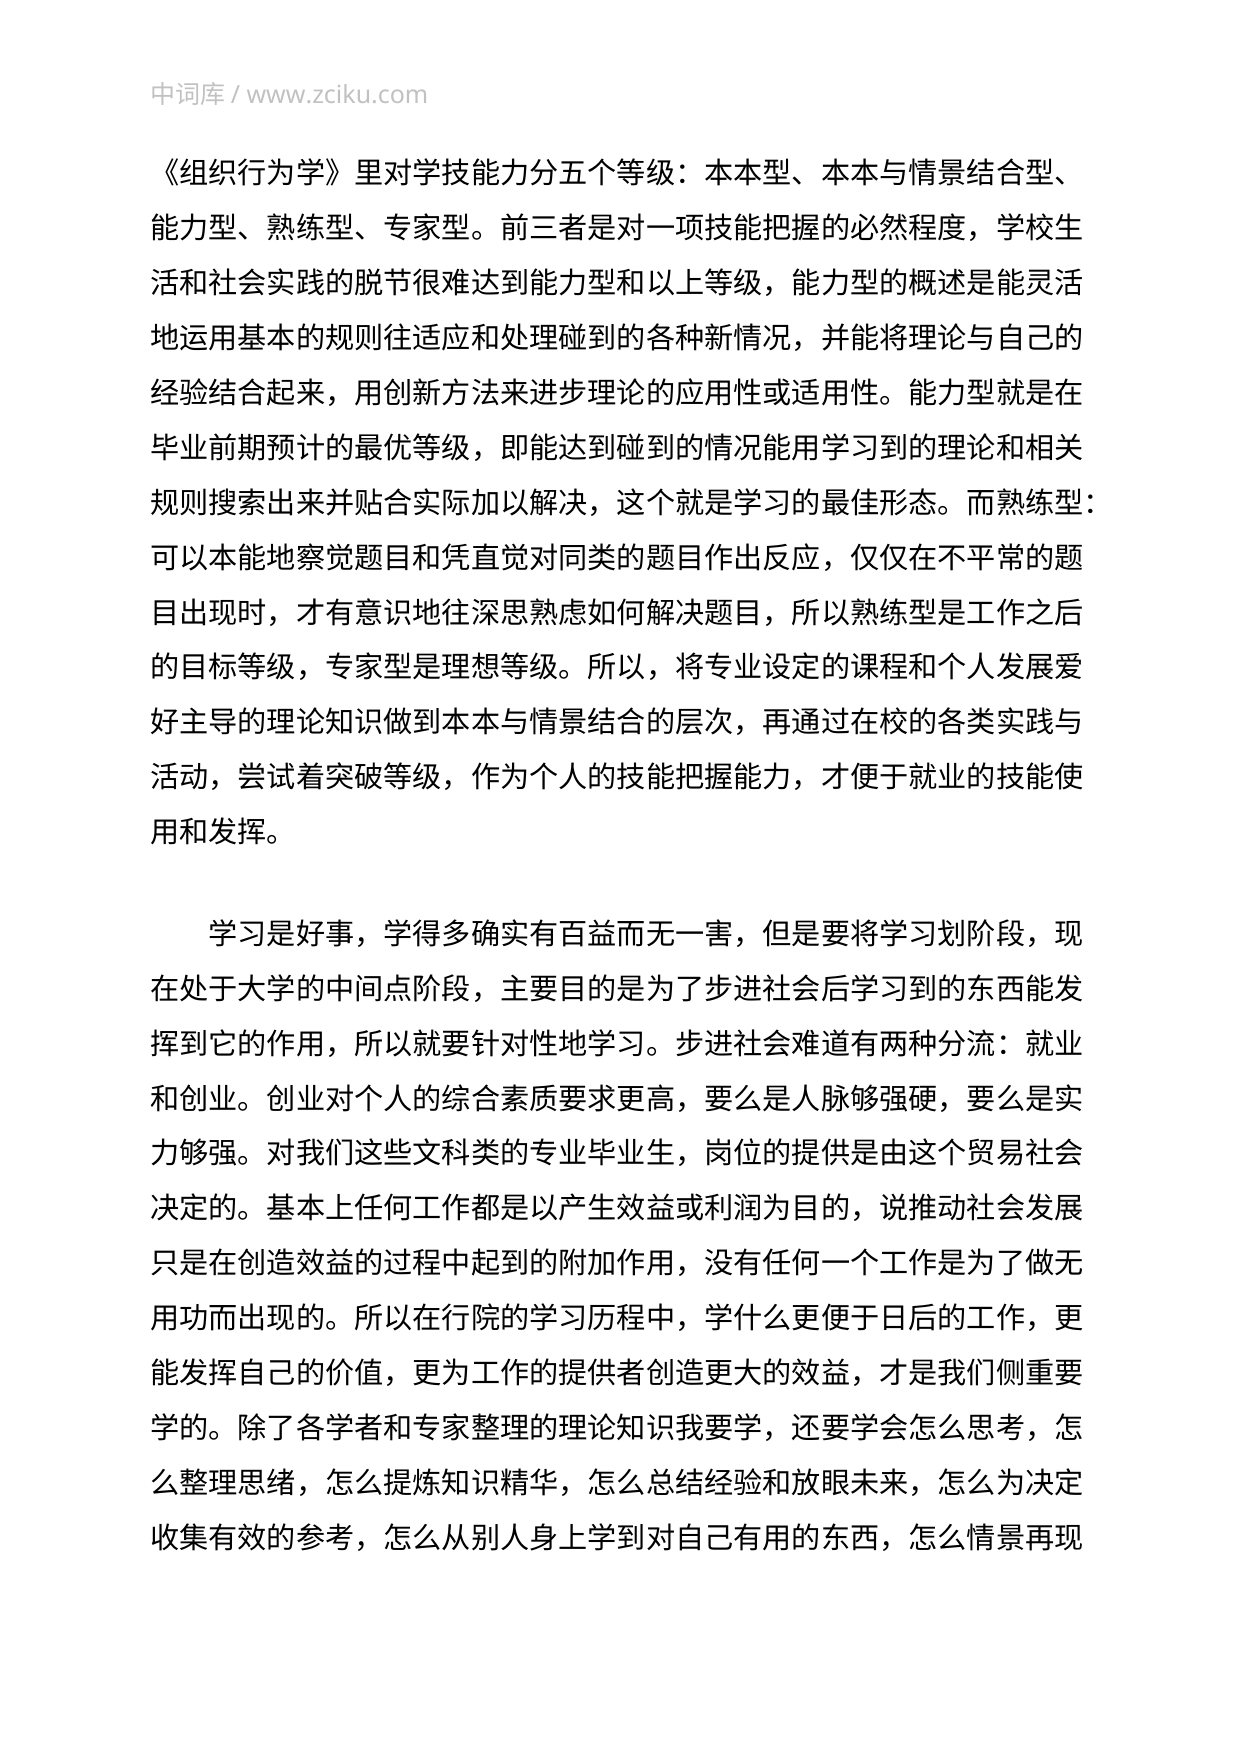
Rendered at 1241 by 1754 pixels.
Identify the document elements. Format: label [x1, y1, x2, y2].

text [150, 911, 1090, 1557]
text [150, 150, 1090, 851]
